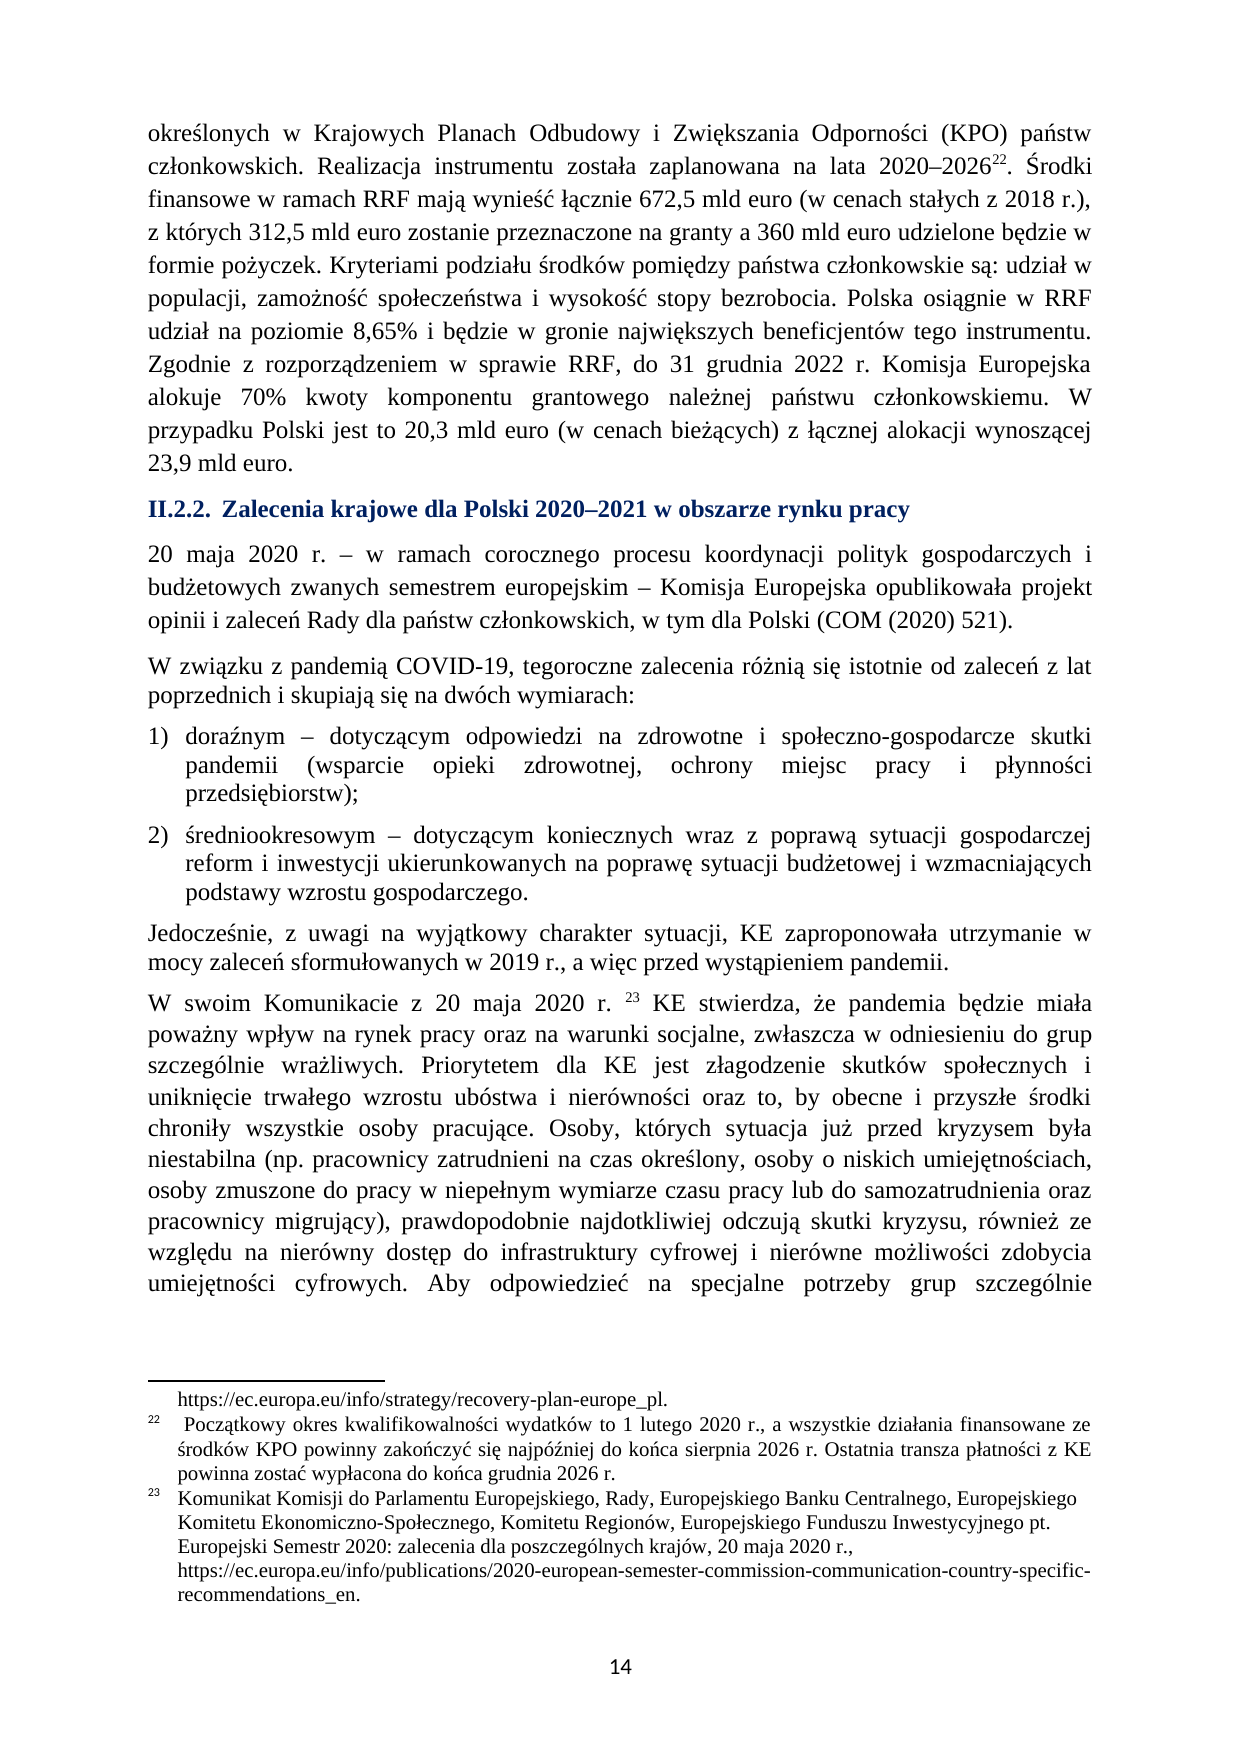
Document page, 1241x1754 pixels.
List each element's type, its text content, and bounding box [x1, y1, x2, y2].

list doraźnym – dotyczącym odpowiedzi na zdrowotne i społeczno-gospodarcze skutki pandemii (wsparcie opieki zdrowotnej, ochrony miejsc pracy i płynności przedsiębiorstw); [148, 721, 1093, 807]
text 20 maja 2020 r. – w ramach corocznego procesu koordynacji polityk gospodarczych i budżetowych zwanych semestrem europejskim – Komisja Europejska opublikowała projekt opinii i zaleceń Rady dla państw członkowskich, w tym dla Polski (COM (2020) 521). [148, 539, 1093, 634]
text II.2.2. Zalecenia krajowe dla Polski 2020–2021 w obszarze rynku pracy [148, 494, 1093, 523]
text Jedocześnie, z uwagi na wyjątkowy charakter sytuacji, KE zaproponowała utrzymanie w mocy zaleceń sformułowanych w 2019 r., a więc przed wystąpieniem pandemii. [148, 918, 1093, 976]
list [148, 988, 1093, 1297]
list średniookresowym – dotyczącym koniecznych wraz z poprawą sytuacji gospodarczej reform i inwestycji ukierunkowanych na poprawę sytuacji budżetowej i wzmacniających podstawy wzrostu gospodarczego. [148, 820, 1093, 906]
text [148, 118, 1093, 477]
text W związku z pandemią COVID-19, tegoroczne zalecenia różnią się istotnie od zaleceń z lat poprzednich i skupiają się na dwóch wymiarach: [148, 651, 1093, 708]
